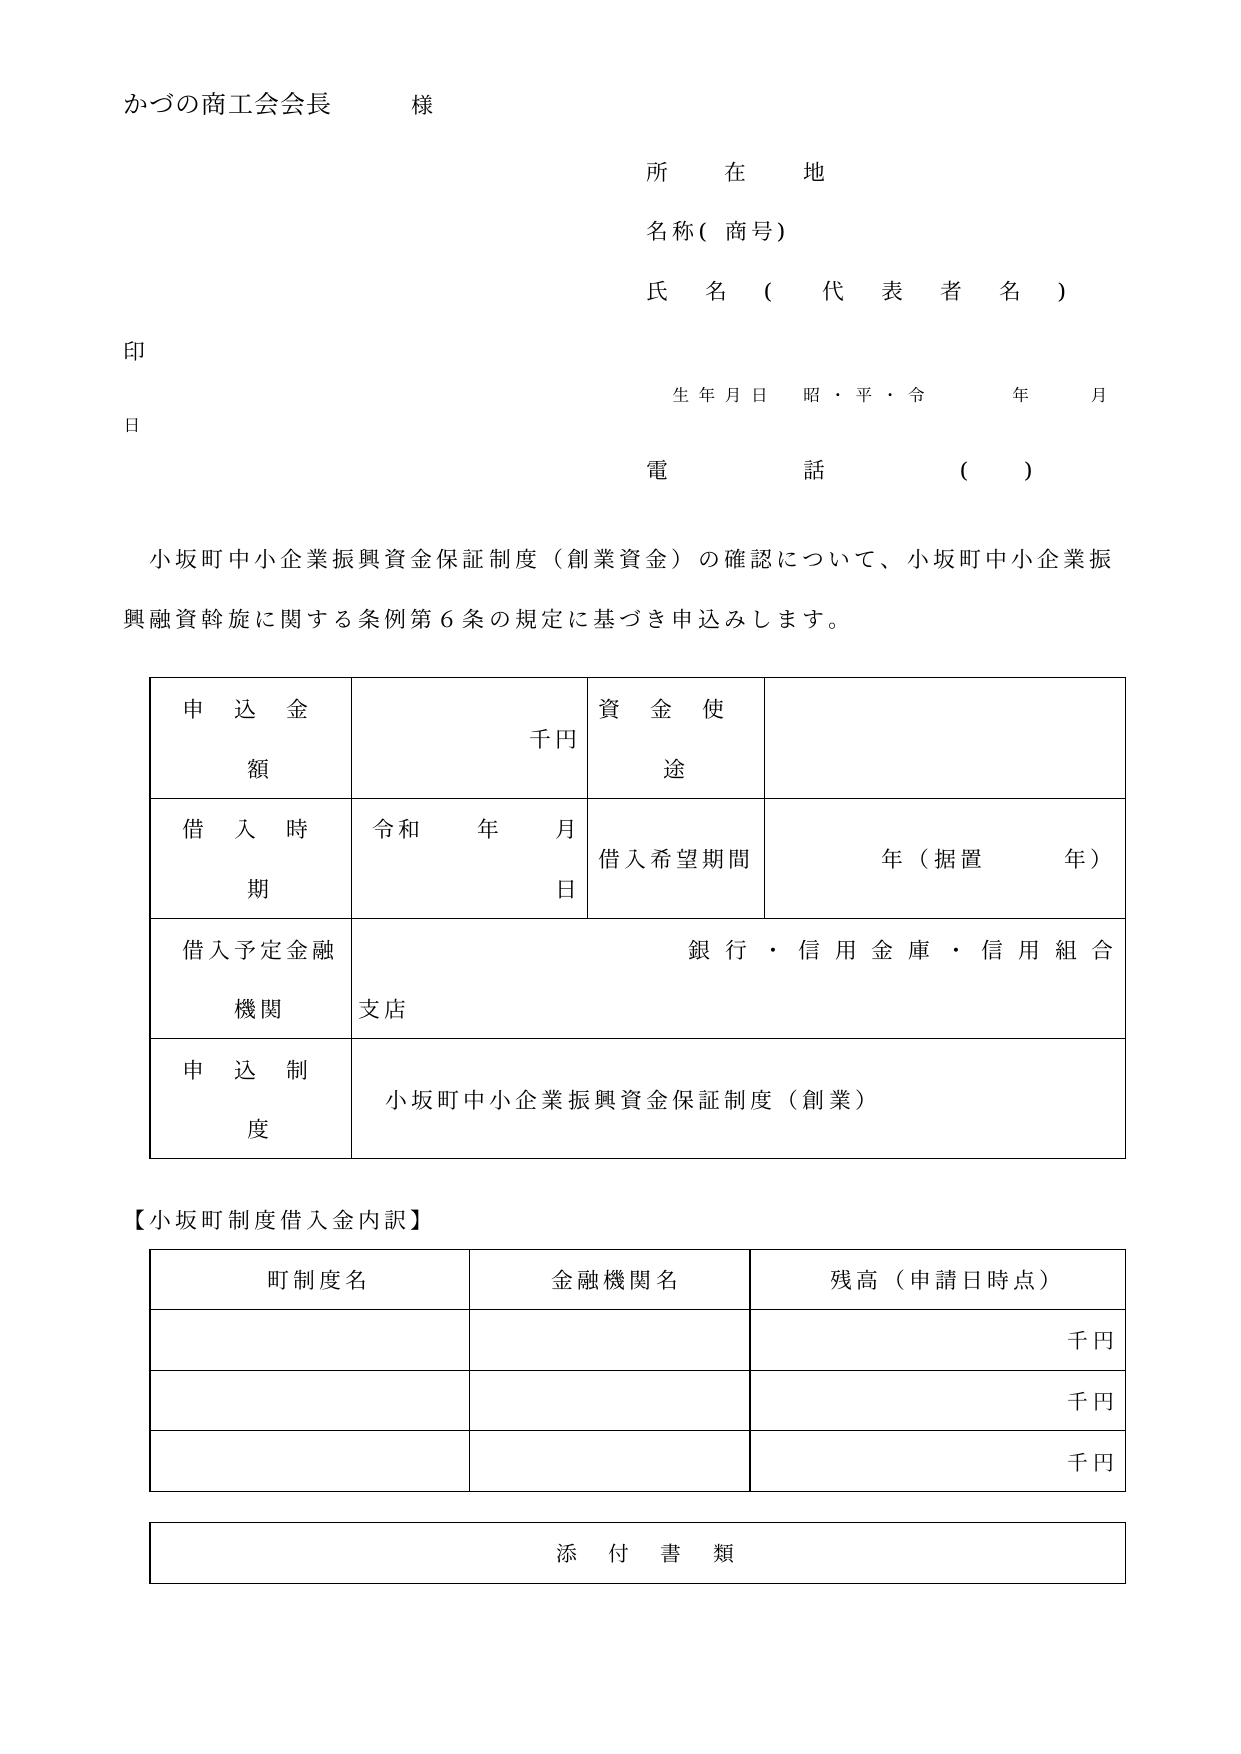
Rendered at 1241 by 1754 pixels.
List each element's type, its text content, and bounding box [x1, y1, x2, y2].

table_cell 小坂町中小企業振興資金保証制度（創業） [352, 1039, 1125, 1158]
table_header 申込金額 [151, 678, 351, 797]
table_cell 借入予定金融機関 [151, 919, 351, 1038]
table_header 町制度名 [151, 1250, 469, 1309]
table_cell 千円 [751, 1310, 1125, 1370]
table_cell [151, 1431, 469, 1491]
table_cell [151, 1310, 469, 1370]
text 名称(商号) [123, 201, 1117, 260]
table_cell [151, 1371, 469, 1430]
text かづの商工会会長 様 [123, 73, 1117, 132]
table_cell [470, 1431, 749, 1491]
table_cell 借入時期 [151, 799, 351, 918]
table_header 金融機関名 [470, 1250, 749, 1309]
table_header 添 付 書 類 [151, 1523, 1125, 1582]
table_header 残高（申請日時点） [751, 1250, 1125, 1309]
text 氏名(代表者名) 印 [123, 260, 1117, 379]
table_header 資金使途 [588, 678, 764, 797]
table_cell 令和 年 月 日 [352, 799, 587, 918]
text 小坂町中小企業振興資金保証制度（創業資金）の確認について、小坂町中小企業振興融資斡旋に関する条例第６条の規定に基づき申込みします。 [123, 528, 1117, 647]
table_cell 千円 [751, 1431, 1125, 1491]
table_cell [470, 1310, 749, 1370]
text 【小坂町制度借入金内訳】 [123, 1189, 1117, 1248]
table_cell 借入希望期間 [588, 799, 764, 918]
table_cell 年（据置 年） [765, 799, 1125, 918]
text 生年月日 昭・平・令 年 月 日 [123, 379, 1117, 439]
table_header [765, 678, 1125, 797]
table_header 千円 [352, 678, 587, 797]
table_cell [470, 1371, 749, 1430]
table_cell 千円 [751, 1371, 1125, 1430]
text 電 話 ( ) [123, 439, 1117, 498]
table_cell 銀行・信用金庫・信用組合 支店 [352, 919, 1125, 1038]
table_cell 申込制度 [151, 1039, 351, 1158]
text 所 在 地 [123, 141, 1117, 201]
